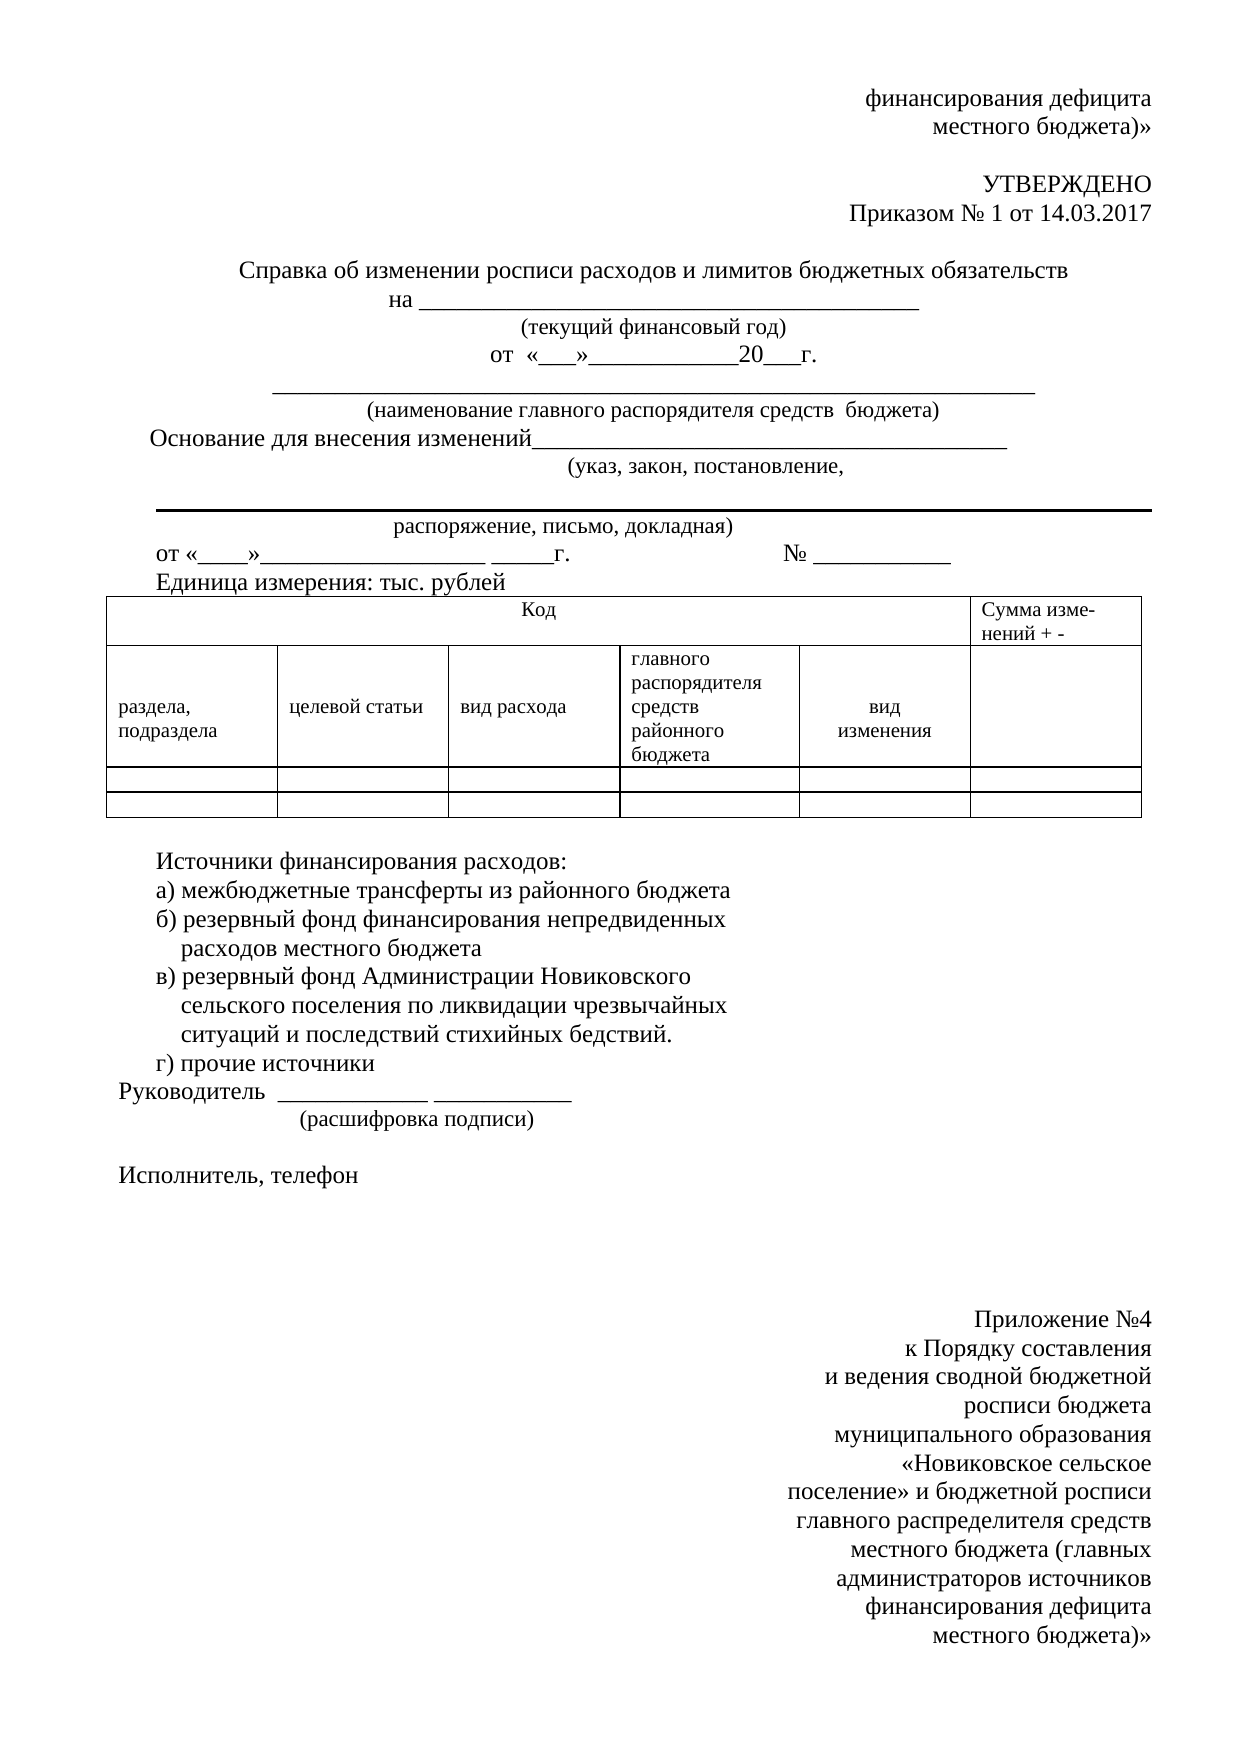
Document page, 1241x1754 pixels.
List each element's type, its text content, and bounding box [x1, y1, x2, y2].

table_cell [971, 768, 1141, 791]
text распоряжение, письмо, докладная) [156, 512, 1152, 538]
text местного бюджета (главных [606, 1534, 1152, 1563]
text финансирования дефицита [606, 1591, 1152, 1620]
text Основание для внесения изменений______________________________________ [118, 423, 1152, 452]
table_cell [449, 768, 619, 791]
text росписи бюджета [606, 1390, 1152, 1419]
text главного распределителя средств [606, 1505, 1152, 1534]
table_header Сумма изме- нений + - [971, 597, 1141, 645]
text финансирования дефицита [606, 83, 1152, 111]
text на ________________________________________ [156, 284, 1152, 313]
table_header Код [107, 597, 970, 645]
text муниципального образования [606, 1419, 1152, 1448]
text Исполнитель, телефон [118, 1160, 1152, 1189]
text (указ, закон, постановление, [156, 452, 1152, 478]
text местного бюджета)» [606, 111, 1152, 140]
text (текущий финансовый год) [156, 313, 1152, 339]
text (расшифровка подписи) [118, 1105, 1152, 1131]
table_cell [621, 793, 799, 817]
table_cell [278, 793, 448, 817]
table_cell раздела, подраздела [107, 646, 277, 766]
text _____________________________________________________________ [156, 368, 1152, 397]
table_cell [107, 793, 277, 817]
table_cell вид изменения [800, 646, 970, 766]
text ситуаций и последствий стихийных бедствий. [118, 1019, 1152, 1048]
text от «___»____________20___г. [156, 339, 1152, 368]
table_cell [971, 646, 1141, 766]
text Приложение №4 [606, 1304, 1152, 1333]
text от «____»__________________ _____г. № ___________ [156, 538, 1152, 567]
text расходов местного бюджета [118, 933, 1152, 961]
text и ведения сводной бюджетной [606, 1361, 1152, 1390]
table_cell [971, 793, 1141, 817]
table_cell [107, 768, 277, 791]
text администраторов источников [606, 1563, 1152, 1591]
text г) прочие источники [118, 1048, 1152, 1076]
table_cell [449, 793, 619, 817]
text Справка об изменении росписи расходов и лимитов бюджетных обязательств [156, 255, 1152, 284]
text Источники финансирования расходов: [156, 846, 1152, 875]
text поселение» и бюджетной росписи [606, 1476, 1152, 1505]
table_cell [800, 793, 970, 817]
text а) межбюджетные трансферты из районного бюджета [156, 875, 1152, 904]
text к Порядку составления [606, 1333, 1152, 1361]
text УТВЕРЖДЕНО [156, 169, 1152, 198]
table_cell [278, 768, 448, 791]
text сельского поселения по ликвидации чрезвычайных [118, 990, 1152, 1019]
text «Новиковское сельское [606, 1448, 1152, 1476]
text б) резервный фонд финансирования непредвиденных [156, 904, 1152, 933]
table_cell [800, 768, 970, 791]
table_cell вид расхода [449, 646, 619, 766]
table_cell целевой статьи [278, 646, 448, 766]
text в) резервный фонд Администрации Новиковского [118, 961, 1152, 990]
text местного бюджета)» [606, 1620, 1152, 1649]
text Приказом № 1 от 14.03.2017 [568, 198, 1152, 226]
text (наименование главного распорядителя средств бюджета) [156, 397, 1152, 423]
text Руководитель ____________ ___________ [118, 1076, 1152, 1105]
table_cell главного распорядителя средств районного бюджета [621, 646, 799, 766]
table_cell [621, 768, 799, 791]
text Единица измерения: тыс. рублей [156, 567, 1152, 596]
